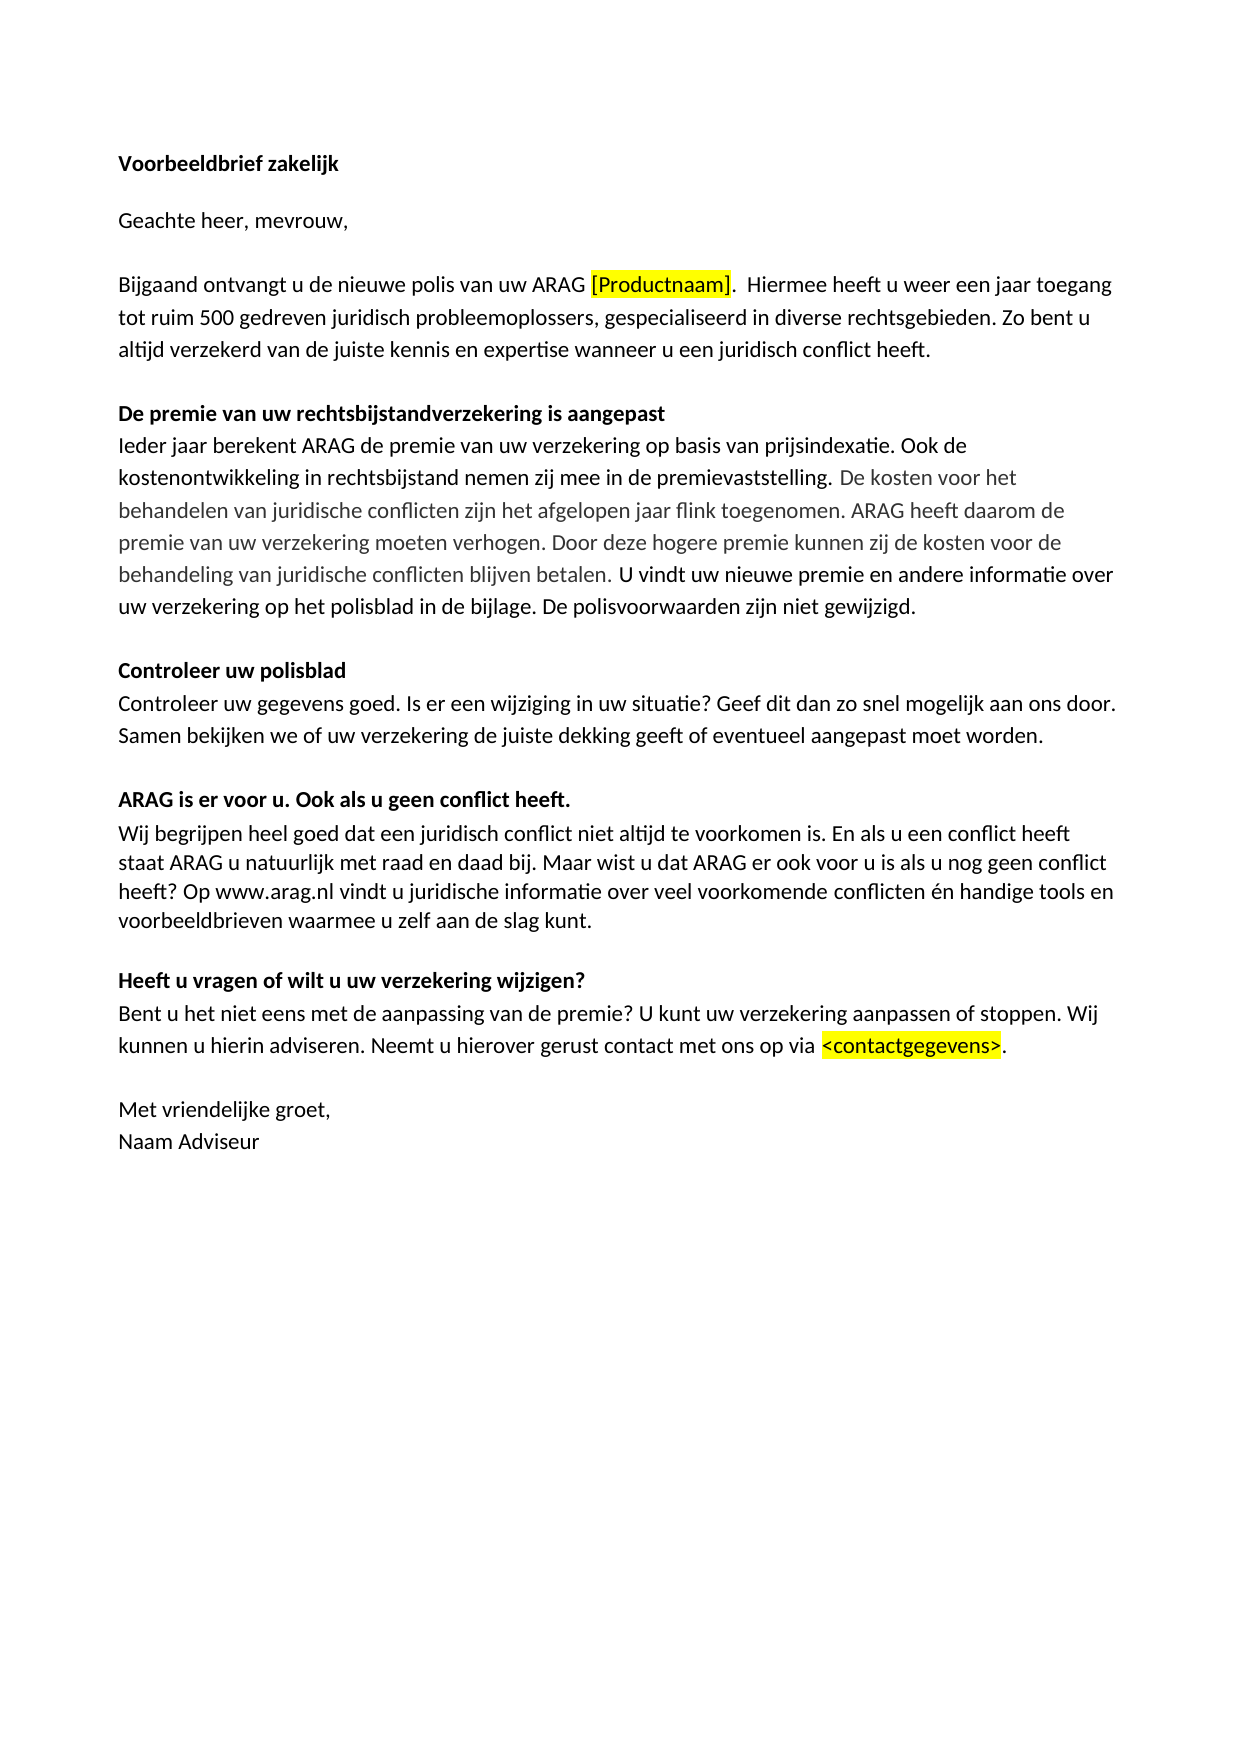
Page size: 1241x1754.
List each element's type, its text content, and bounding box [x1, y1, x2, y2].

text Wij begrijpen heel goed dat een juridisch conflict niet altijd te voorkomen is. En als u een conflict heeft staat ARAG u natuurlijk met raad en daad bij. Maar wist u dat ARAG er ook voor u is als u nog geen conflict heeft? Op www.arag.nl vindt u juridische informatie over veel voorkomende conflicten én handige tools en voorbeeldbrieven waarmee u zelf aan de slag kunt. [118, 818, 1122, 934]
text Met vriendelijke groet, [118, 1095, 1122, 1123]
text Controleer uw gegevens goed. Is er een wijziging in uw situatie? Geef dit dan zo snel mogelijk aan ons door. Samen bekijken we of uw verzekering de juiste dekking geeft of eventueel aangepast moet worden. [118, 689, 1122, 749]
text Bijgaand ontvangt u de nieuwe polis van uw ARAG [Productnaam]. Hiermee heeft u weer een jaar toegang tot ruim 500 gedreven juridisch probleemoplossers, gespecialiseerd in diverse rechtsgebieden. Zo bent u altijd verzekerd van de juiste kennis en expertise wanneer u een juridisch conflict heeft. [118, 270, 1122, 363]
text Geachte heer, mevrouw, [118, 206, 1122, 234]
text Bent u het niet eens met de aanpassing van de premie? U kunt uw verzekering aanpassen of stoppen. Wij kunnen u hierin adviseren. Neemt u hierover gerust contact met ons op via <contactgegevens>. [118, 999, 1122, 1059]
text De premie van uw rechtsbijstandverzekering is aangepast Ieder jaar berekent ARAG de premie van uw verzekering op basis van prijsindexatie. Ook de kostenontwikkeling in rechtsbijstand nemen zij mee in de premievaststelling. De kosten voor het behandelen van juridische conflicten zijn het afgelopen jaar flink toegenomen. ARAG heeft daarom de premie van uw verzekering moeten verhogen. Door deze hogere premie kunnen zij de kosten voor de behandeling van juridische conflicten blijven betalen. U vindt uw nieuwe premie en andere informatie over uw verzekering op het polisblad in de bijlage. De polisvoorwaarden zijn niet gewijzigd. Controleer uw polisblad [118, 399, 1122, 685]
text Heeft u vragen of wilt u uw verzekering wijzigen? [118, 966, 1122, 994]
text Naam Adviseur [118, 1127, 1122, 1155]
text Voorbeeldbrief zakelijk [118, 148, 1122, 177]
text ARAG is er voor u. Ook als u geen conflict heeft. [118, 785, 1122, 813]
